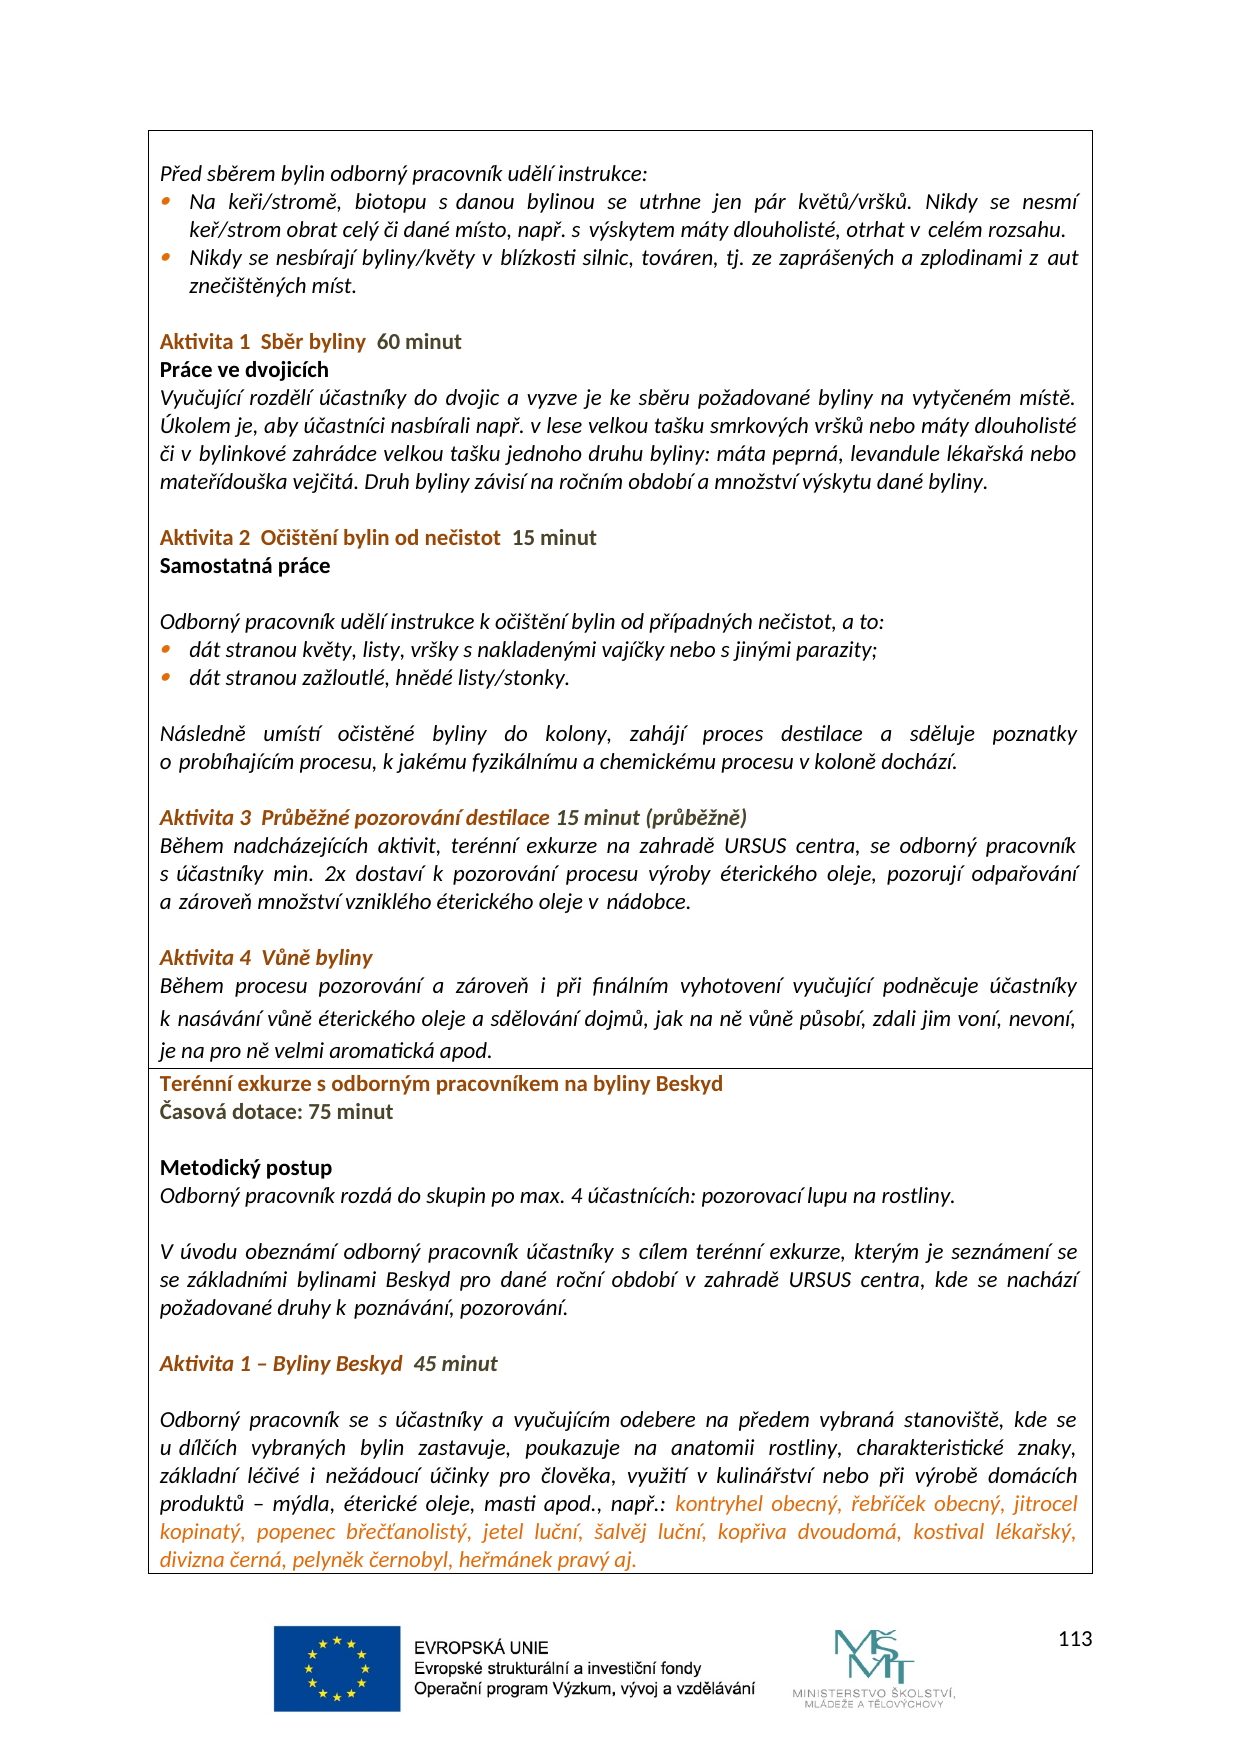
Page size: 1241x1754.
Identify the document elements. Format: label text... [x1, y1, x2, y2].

picture [231, 1583, 997, 1754]
